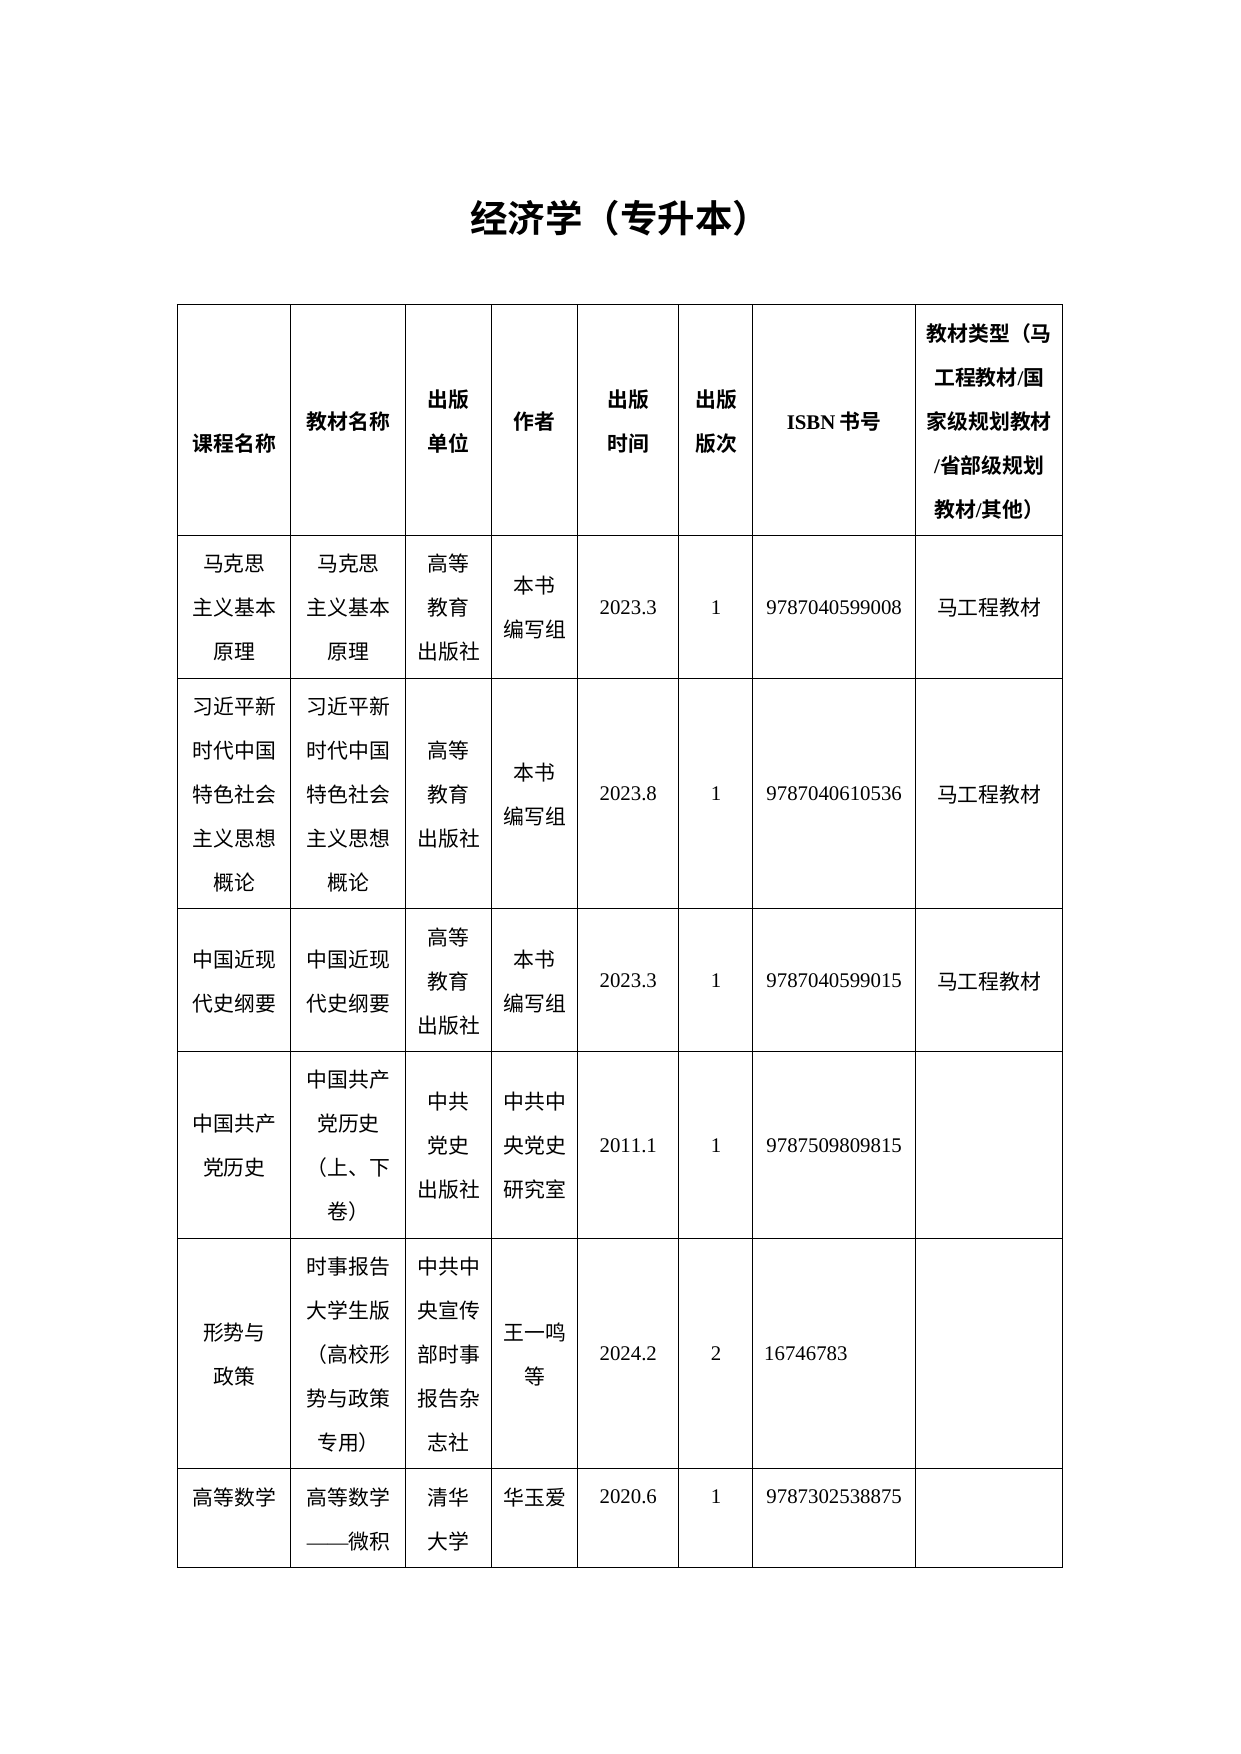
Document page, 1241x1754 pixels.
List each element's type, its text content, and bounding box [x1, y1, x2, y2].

table_header 作者 [492, 305, 577, 535]
table_cell 中国近现代史纲要 [291, 909, 405, 1051]
table_cell 马工程教材 [916, 909, 1062, 1051]
table_header 出版 时间 [578, 305, 678, 535]
table_cell 高等 教育 出版社 [406, 679, 491, 908]
table_cell 2011.1 [578, 1052, 678, 1237]
table_header 出版版次 [679, 305, 752, 535]
table_cell 高等数学 ——微积分入门 [291, 1469, 405, 1567]
table_cell 本书 编写组 [492, 536, 577, 677]
table_cell 高等 教育 出版社 [406, 536, 491, 677]
table_cell 时事报告大学生版（高校形势与政策专用） [291, 1239, 405, 1468]
table_cell 2020.6 [578, 1469, 678, 1567]
table_cell 王一鸣等 [492, 1239, 577, 1468]
table_cell 16746783 [753, 1239, 915, 1468]
table_cell 马工程教材 [916, 536, 1062, 677]
table_cell 习近平新时代中国特色社会主义思想概论 [291, 679, 405, 908]
table_cell 9787040599015 [753, 909, 915, 1051]
table_cell 1 [679, 1052, 752, 1237]
table_cell 2 [679, 1239, 752, 1468]
table_header 教材名称 [291, 305, 405, 535]
table_cell 9787040610536 [753, 679, 915, 908]
table_cell 高等数学 [178, 1469, 290, 1567]
table_cell 1 [679, 909, 752, 1051]
table_cell 中国共产党历史（上、下卷） [291, 1052, 405, 1237]
table_cell [916, 1052, 1062, 1237]
table_cell 中共 党史 出版社 [406, 1052, 491, 1237]
table_cell 马克思 主义基本原理 [178, 536, 290, 677]
table_cell 2023.3 [578, 536, 678, 677]
table_cell 9787040599008 [753, 536, 915, 677]
table_cell 华玉爱 [492, 1469, 577, 1567]
table_cell 本书 编写组 [492, 679, 577, 908]
table_cell 2023.3 [578, 909, 678, 1051]
table_header 课程名称 [178, 305, 290, 535]
table_cell 1 [679, 536, 752, 677]
table_cell 2024.2 [578, 1239, 678, 1468]
table_cell 1 [679, 679, 752, 908]
table_cell 中共中央宣传部时事报告杂志社 [406, 1239, 491, 1468]
table_cell 习近平新时代中国特色社会主义思想概论 [178, 679, 290, 908]
table_cell 中国近现代史纲要 [178, 909, 290, 1051]
table_header 教材类型（马工程教材/国家级规划教材/省部级规划教材/其他） [916, 305, 1062, 535]
table_cell 9787302538875 [753, 1469, 915, 1567]
table_cell 9787509809815 [753, 1052, 915, 1237]
table_cell 1 [679, 1469, 752, 1567]
table_cell 形势与 政策 [178, 1239, 290, 1468]
table_cell 马工程教材 [916, 679, 1062, 908]
table_header 出版 单位 [406, 305, 491, 535]
table_cell 清华 大学 出版社 [406, 1469, 491, 1567]
title 经济学（专升本） [187, 172, 1053, 260]
table_header ISBN书号 [753, 305, 915, 535]
table_cell 中共中央党史研究室 [492, 1052, 577, 1237]
table_cell 高等 教育 出版社 [406, 909, 491, 1051]
table_cell 2023.8 [578, 679, 678, 908]
table_cell 中国共产党历史 [178, 1052, 290, 1237]
table_cell [916, 1239, 1062, 1468]
table_cell 本书 编写组 [492, 909, 577, 1051]
table_cell [916, 1469, 1062, 1567]
table_cell 马克思 主义基本原理 [291, 536, 405, 677]
